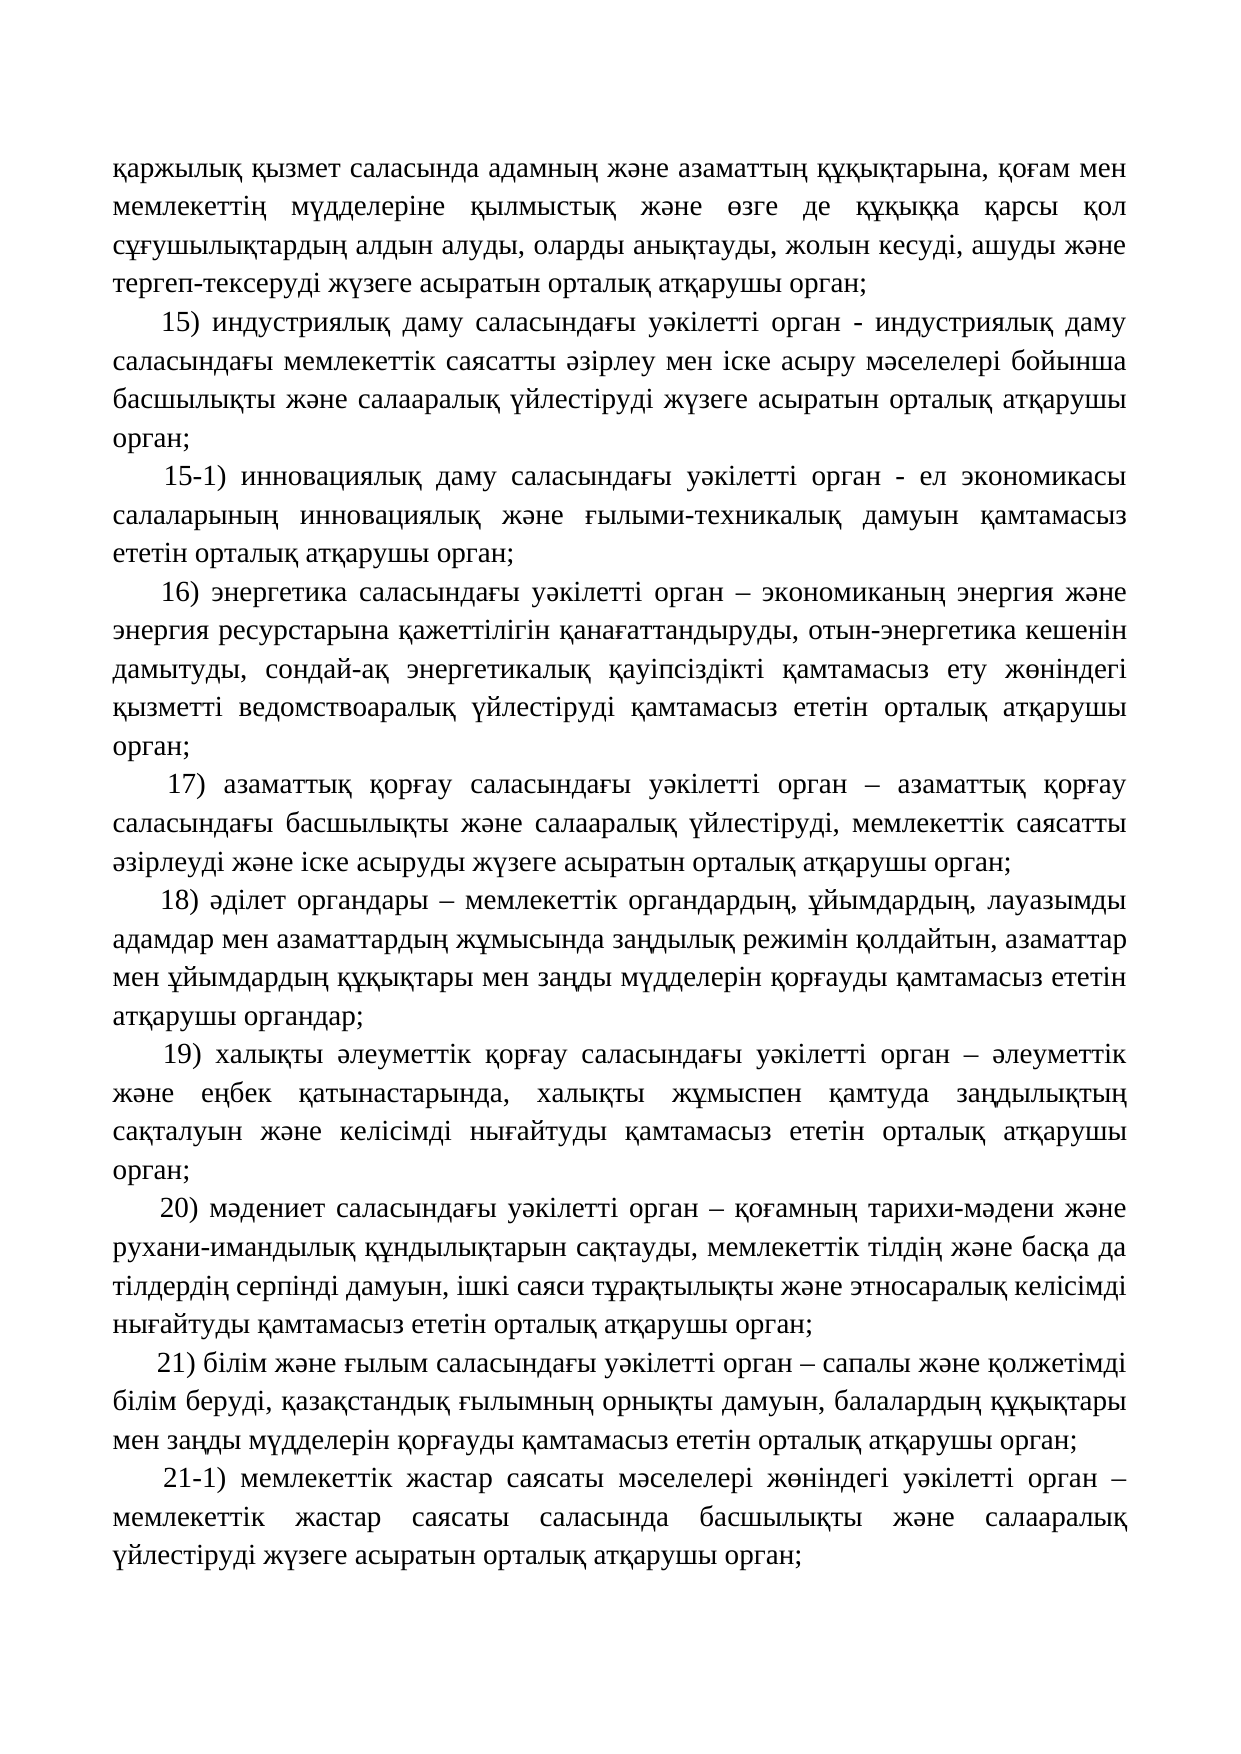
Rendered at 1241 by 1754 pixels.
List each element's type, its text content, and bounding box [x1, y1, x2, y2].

text 17) азаматтық қорғау саласындағы уәкілетті орган – азаматтық қорғау саласындағы басшылықты және салааралық үйлестіруді, мемлекеттік саясатты әзірлеуді және іске асыруды жүзеге асыратын орталық атқарушы орган; [112, 767, 1128, 877]
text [112, 150, 1128, 299]
text 21-1) мемлекеттік жастар саясаты мәселелері жөніндегі уәкілетті орган – мемлекеттік жастар саясаты саласында басшылықты және салааралық үйлестіруді жүзеге асыратын орталық атқарушы орган; [112, 1460, 1128, 1571]
text 20) мәдениет саласындағы уәкілетті орган – қоғамның тарихи-мәдени және рухани-имандылық құндылықтарын сақтауды, мемлекеттік тілдің және басқа да тілдердің серпінді дамуын, ішкі саяси тұрақтылықты және этносаралық келісімді нығайтуды қамтамасыз ететін орталық атқарушы орган; [112, 1191, 1128, 1340]
text 19) халықты әлеуметтік қорғау саласындағы уәкілетті орган – әлеуметтік және еңбек қатынастарында, халықты жұмыспен қамтуда заңдылықтың сақталуын және келісімді нығайтуды қамтамасыз ететін орталық атқарушы орган; [112, 1036, 1128, 1186]
text 16) энергетика саласындағы уәкілетті орган – экономиканың энергия және энергия ресурстарына қажеттілігін қанағаттандыруды, отын-энергетика кешенін дамытуды, сондай-ақ энергетикалық қауіпсіздікті қамтамасыз ету жөніндегі қызметті ведомствоаралық үйлестіруді қамтамасыз ететін орталық атқарушы орган; [112, 574, 1128, 762]
text 18) әділет органдары – мемлекеттік органдардың, ұйымдардың, лауазымды адамдар мен азаматтардың жұмысында заңдылық режимін қолдайтын, азаматтар мен ұйымдардың құқықтары мен заңды мүдделерін қорғауды қамтамасыз ететін атқарушы органдар; [112, 882, 1128, 1031]
text 15) индустриялық даму саласындағы уәкілетті орган - индустриялық даму саласындағы мемлекеттік саясатты әзірлеу мен іске асыру мәселелері бойынша басшылықты және салааралық үйлестіруді жүзеге асыратын орталық атқарушы орган; [112, 304, 1128, 453]
text 21) білім және ғылым саласындағы уәкілетті орган – сапалы және қолжетімді білім беруді, қазақстандық ғылымның орнықты дамуын, балалардың құқықтары мен заңды мүдделерін қорғауды қамтамасыз ететін орталық атқарушы орган; [112, 1345, 1128, 1455]
text 15-1) инновациялық даму саласындағы уәкілетті орган - ел экономикасы салаларының инновациялық және ғылыми-техникалық дамуын қамтамасыз ететін орталық атқарушы орган; [112, 458, 1128, 569]
